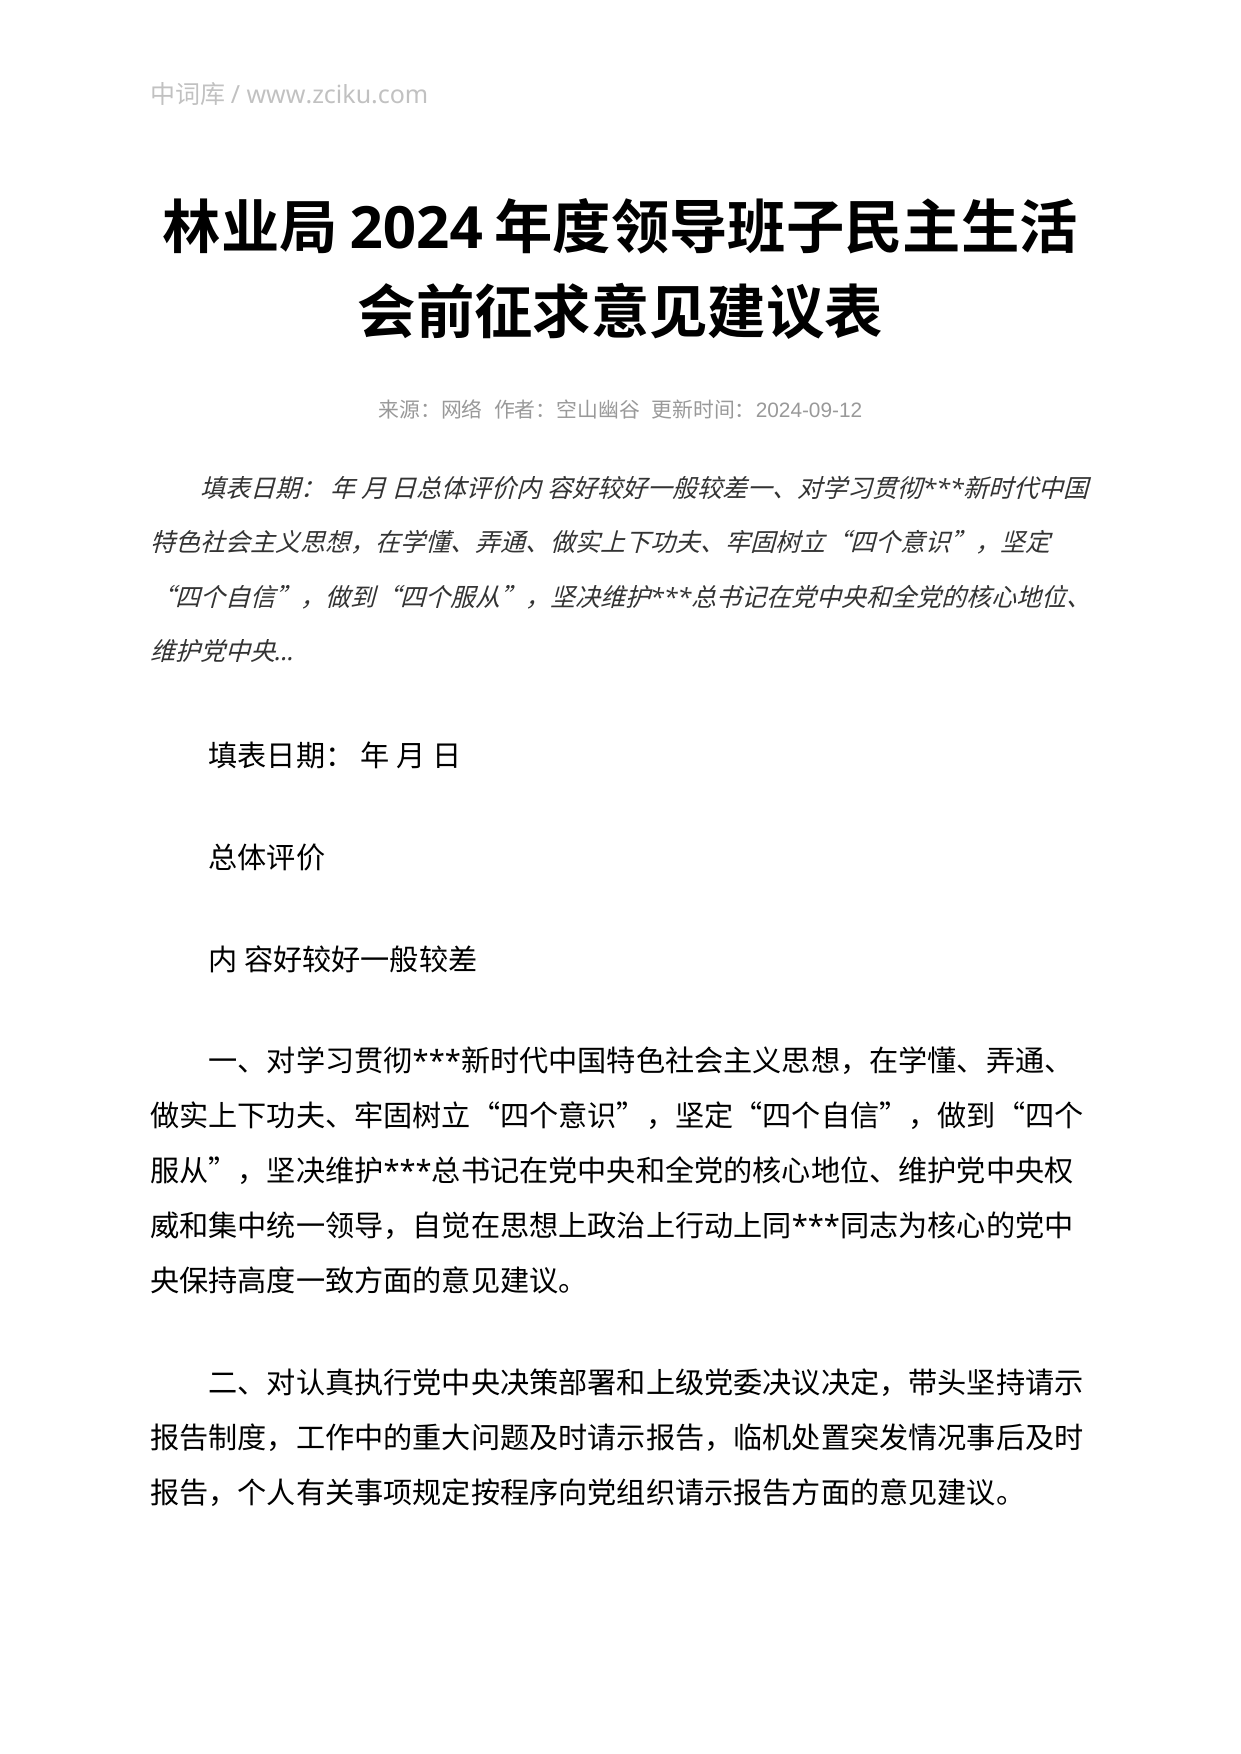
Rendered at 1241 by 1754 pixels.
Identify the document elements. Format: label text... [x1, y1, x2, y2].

text 来源：网络 作者：空山幽谷 更新时间：2024-09-12 [150, 397, 1090, 421]
text 内 容好较好一般较差 [150, 936, 1090, 978]
text 填表日期： 年 月 日总体评价内 容好较好一般较差一、对学习贯彻***新时代中国特色社会主义思想，在学懂、弄通、做实上下功夫、牢固树立“四个意识”，坚定“四个自信”，做到“四个服从”，坚决维护***总书记在党中央和全党的核心地位、维护党中央... [150, 468, 1090, 668]
subtitle 林业局2024年度领导班子民主生活会前征求意见建议表 [150, 181, 1090, 351]
text 一、对学习贯彻***新时代中国特色社会主义思想，在学懂、弄通、做实上下功夫、牢固树立“四个意识”，坚定“四个自信”，做到“四个服从”，坚决维护***总书记在党中央和全党的核心地位、维护党中央权威和集中统一领导，自觉在思想上政治上行动上同***同志为核心的党中央保持高度一致方面的意见建议。 [150, 1038, 1090, 1300]
text 总体评价 [150, 834, 1090, 877]
text 二、对认真执行党中央决策部署和上级党委决议决定，带头坚持请示报告制度，工作中的重大问题及时请示报告，临机处置突发情况事后及时报告，个人有关事项规定按程序向党组织请示报告方面的意见建议。 [150, 1359, 1090, 1512]
text 填表日期： 年 月 日 [150, 733, 1090, 775]
